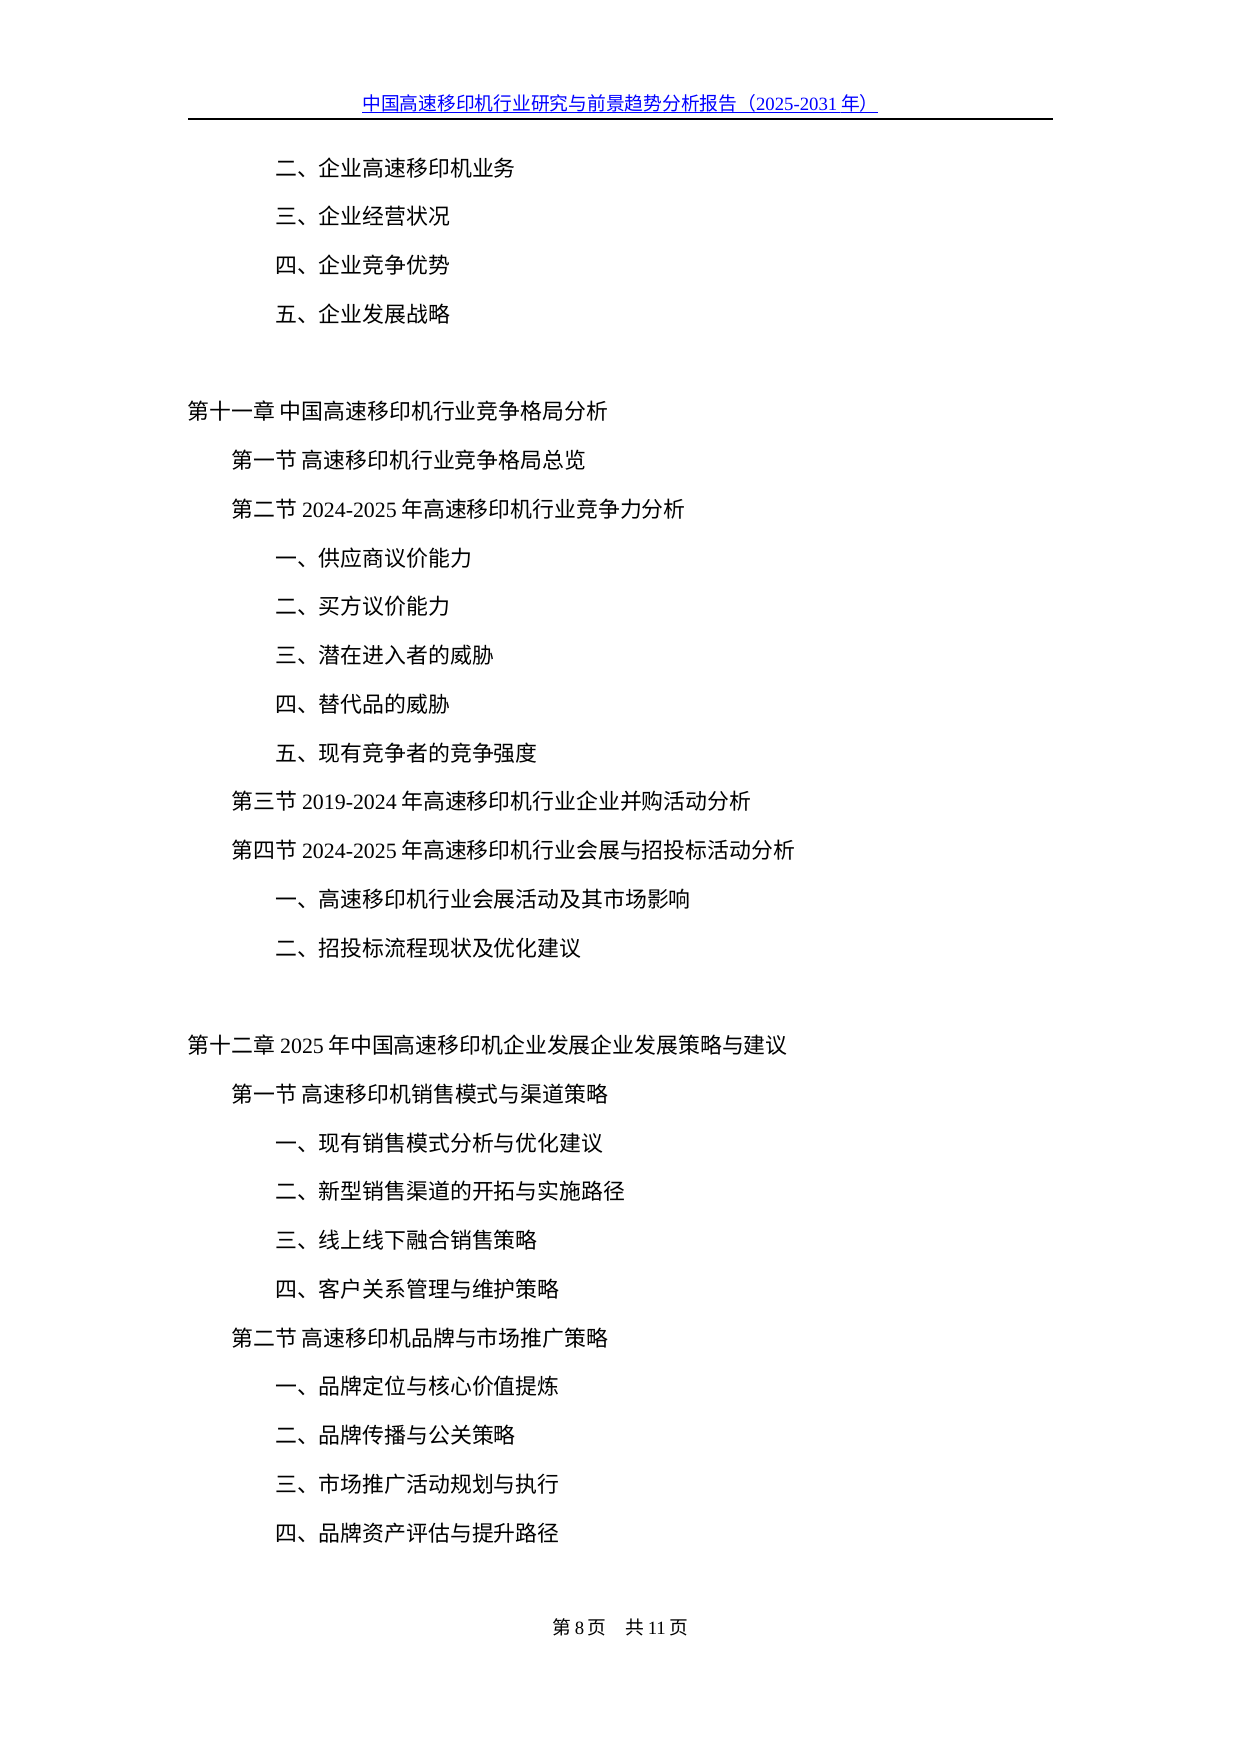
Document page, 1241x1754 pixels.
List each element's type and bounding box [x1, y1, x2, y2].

text [187, 150, 1053, 1548]
